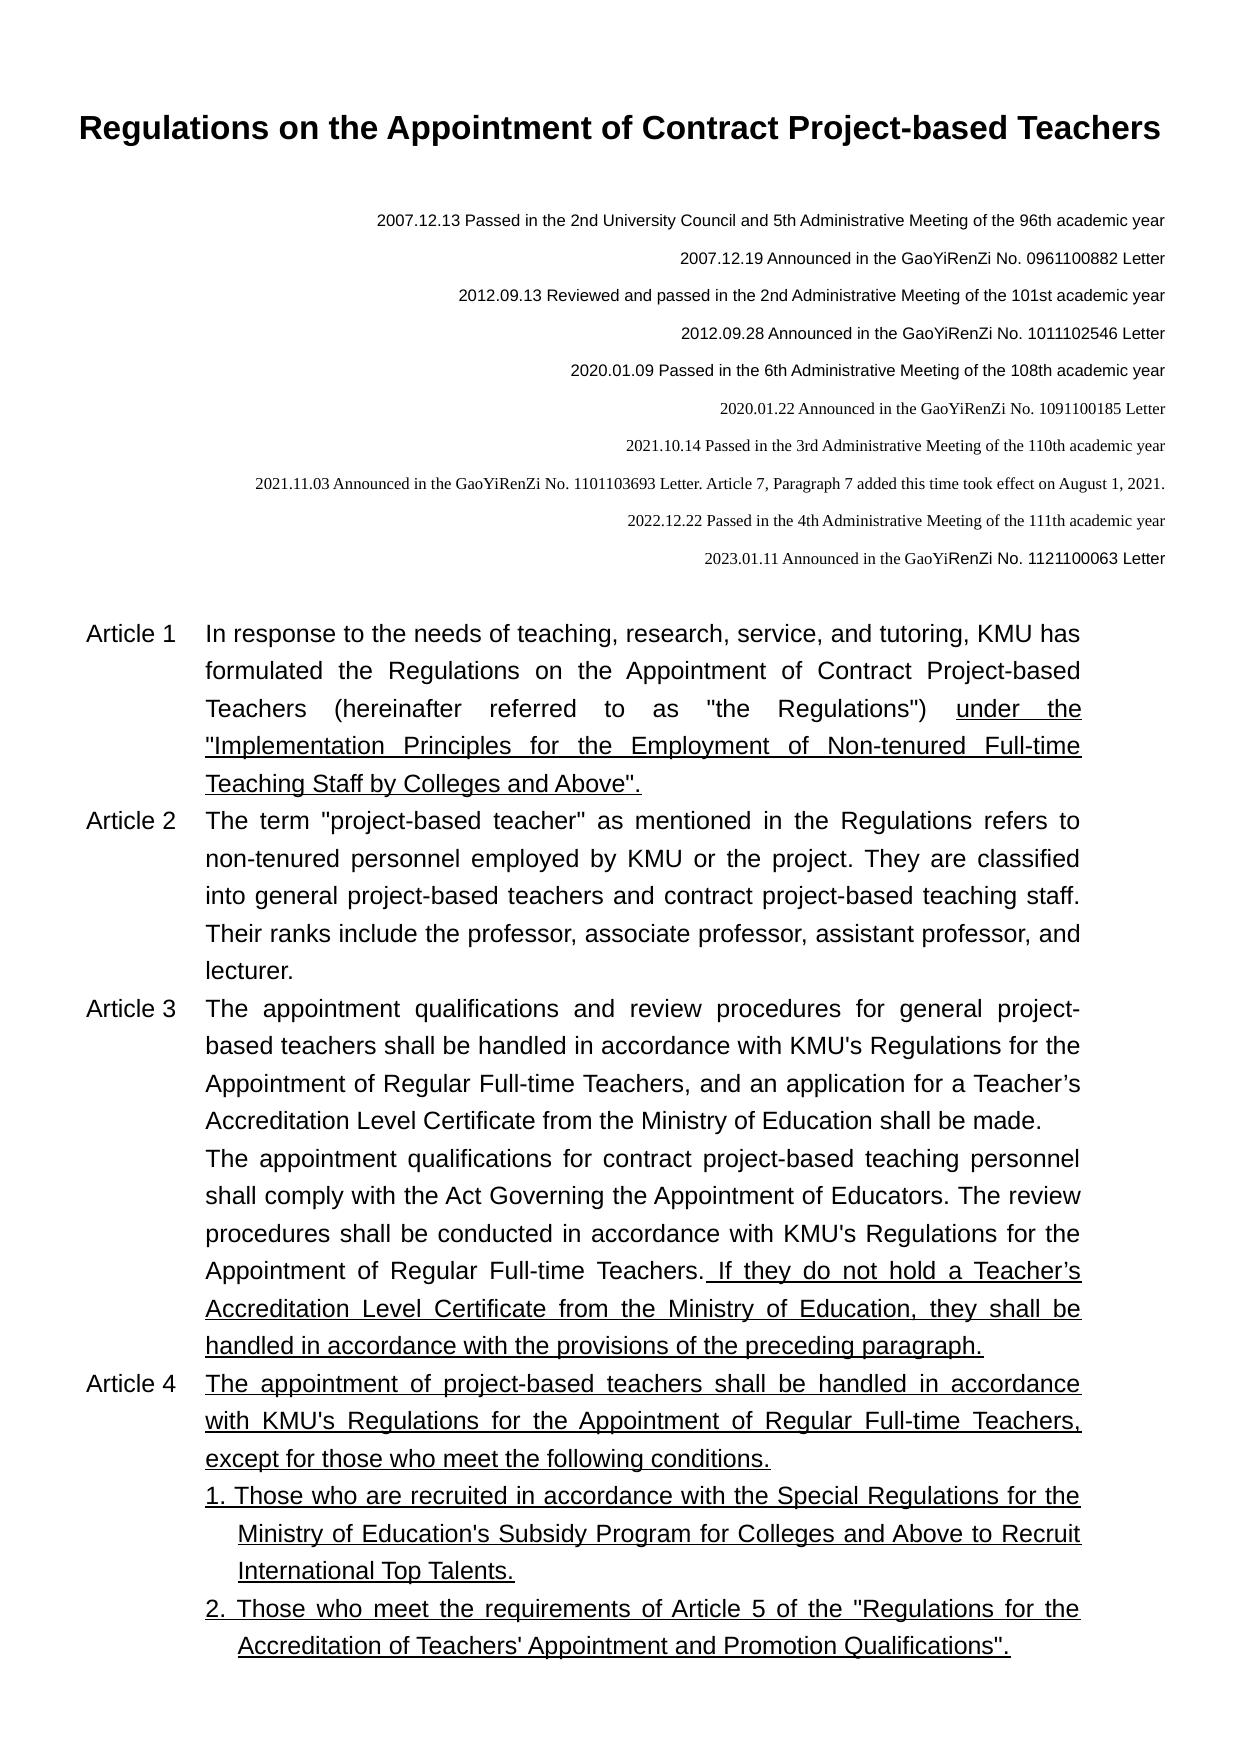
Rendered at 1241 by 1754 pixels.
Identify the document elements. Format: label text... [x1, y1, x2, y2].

table_cell The term "project-based teacher" as mentioned in the Regulations refers to non-tenured personnel employed by KMU or the project. They are classified into general project-based teachers and contract project-based teaching staff. Their ranks include the professor, associate professor, assistant professor, and lecturer. [194, 802, 1093, 989]
table_cell Article 2 [75, 802, 194, 989]
text 2022.12.22 Passed in the 4th Administrative Meeting of the 111th academic year [75, 502, 1165, 539]
text 2020.01.22 Announced in the GaoYiRenZi No. 1091100185 Letter [75, 389, 1165, 427]
text 2021.10.14 Passed in the 3rd Administrative Meeting of the 110th academic year [75, 427, 1165, 464]
text 2021.11.03 Announced in the GaoYiRenZi No. 1101103693 Letter. Article 7, Paragraph 7 added this time took effect on August 1, 2021. [75, 464, 1165, 502]
text 2012.09.28 Announced in the GaoYiRenZi No. 1011102546 Letter [75, 314, 1165, 352]
table_header Article 1 [75, 615, 194, 802]
table_cell The appointment qualifications and review procedures for general project-based teachers shall be handled in accordance with KMU's Regulations for the Appointment of Regular Full-time Teachers, and an application for a Teacher’s Accreditation Level Certificate from the Ministry of Education shall be made. The appointment qualifications for contract project-based teaching personnel shall comply with the Act Governing the Appointment of Educators. The review procedures shall be conducted in accordance with KMU's Regulations for the Appointment of Regular Full-time Teachers. If they do not hold a Teacher’s Accreditation Level Certificate from the Ministry of Education, they shall be handled in accordance with the provisions of the preceding paragraph. [194, 990, 1093, 1364]
text 2020.01.09 Passed in the 6th Administrative Meeting of the 108th academic year [75, 352, 1165, 389]
table_cell The appointment of project-based teachers shall be handled in accordance with KMU's Regulations for the Appointment of Regular Full-time Teachers, except for those who meet the following conditions. 1. Those who are recruited in accordance with the Special Regulations for the Ministry of Education's Subsidy Program for Colleges and Above to Recruit International Top Talents. 2. Those who meet the requirements of Article 5 of the "Regulations for the Accreditation of Teachers' Appointment and Promotion Qualifications". [194, 1365, 1093, 1664]
text 2007.12.13 Passed in the 2nd University Council and 5th Administrative Meeting of the 96th academic year [75, 202, 1165, 239]
text Regulations on the Appointment of Contract Project-based Teachers [75, 89, 1165, 164]
table_header In response to the needs of teaching, research, service, and tutoring, KMU has formulated the Regulations on the Appointment of Contract Project-based Teachers (hereinafter referred to as "the Regulations") under the "Implementation Principles for the Employment of Non-tenured Full-time Teaching Staff by Colleges and Above". [194, 615, 1093, 802]
text 2007.12.19 Announced in the GaoYiRenZi No. 0961100882 Letter [75, 239, 1165, 277]
text 2012.09.13 Reviewed and passed in the 2nd Administrative Meeting of the 101st academic year [75, 277, 1165, 314]
table_cell Article 4 [75, 1365, 194, 1664]
table_cell Article 3 [75, 990, 194, 1364]
text 2023.01.11 Announced in the GaoYiRenZi No. 1121100063 Letter [75, 539, 1165, 577]
